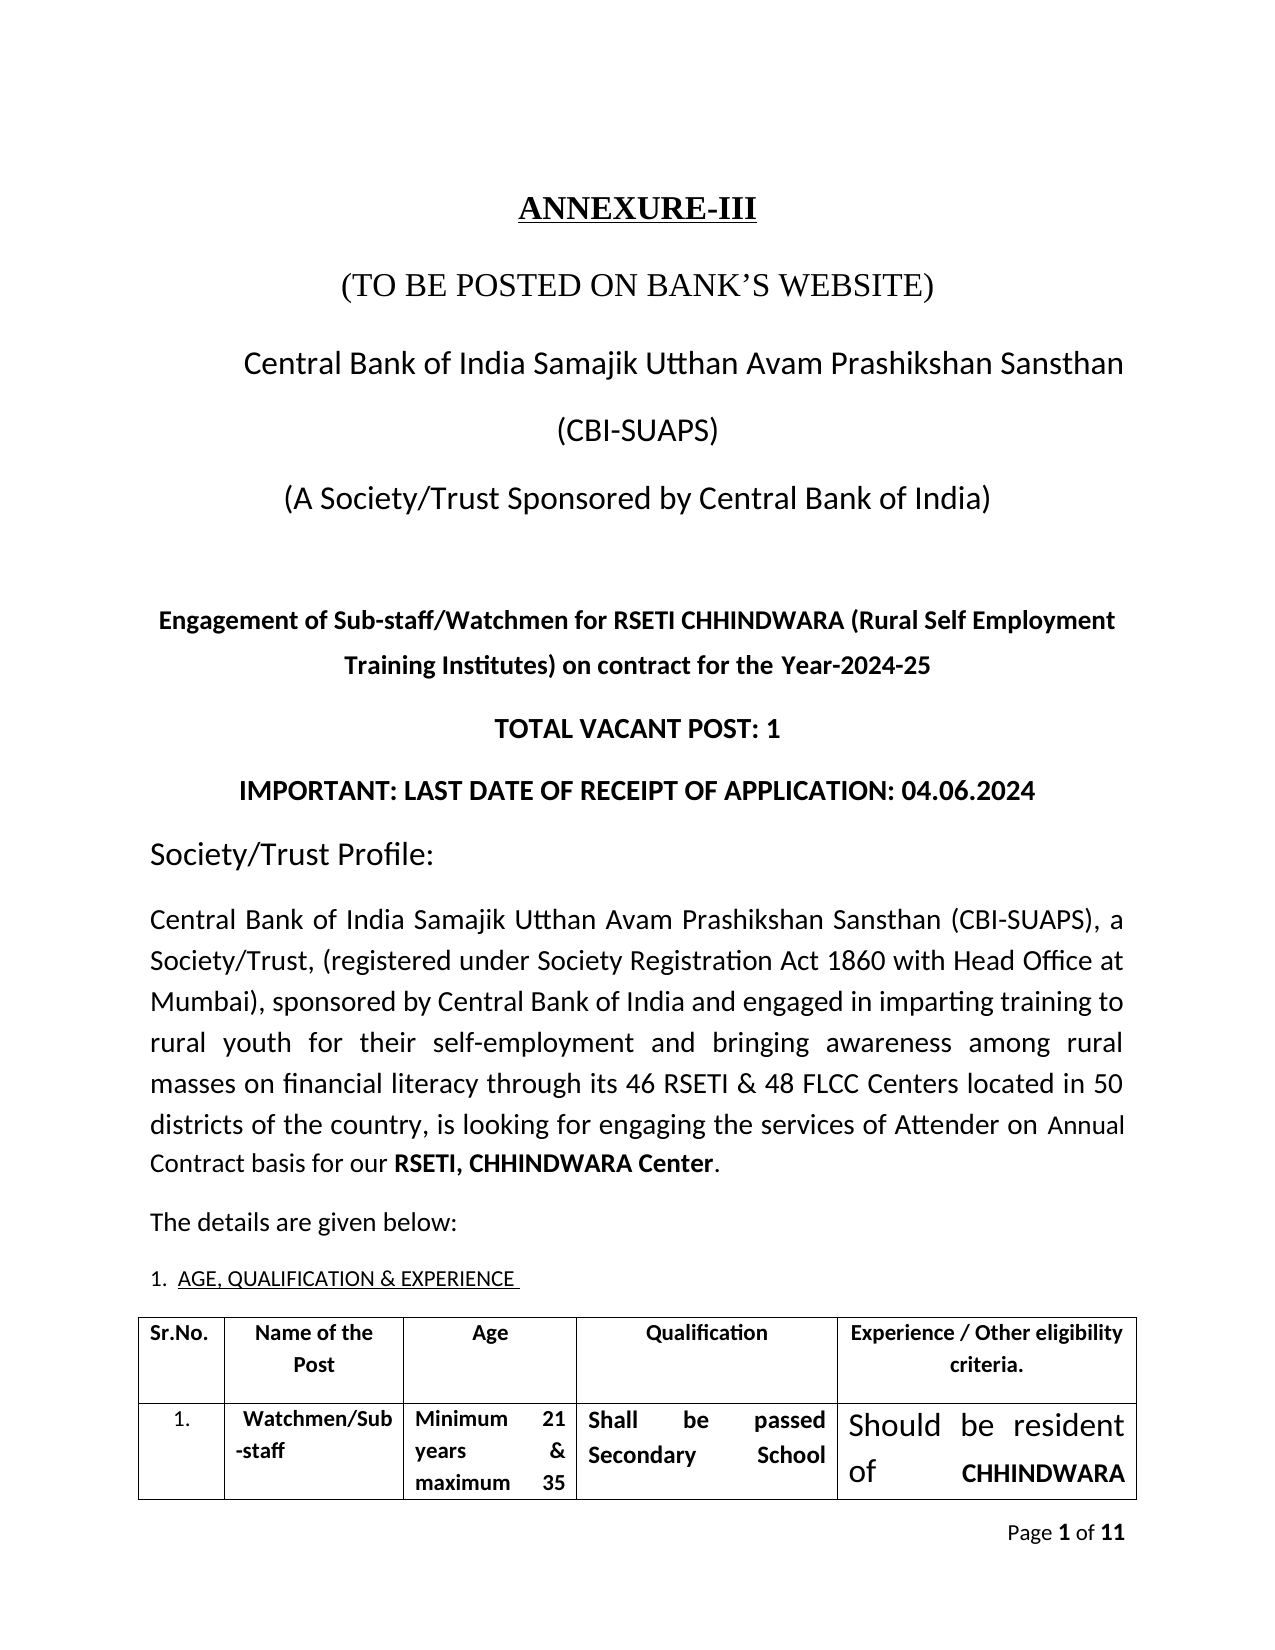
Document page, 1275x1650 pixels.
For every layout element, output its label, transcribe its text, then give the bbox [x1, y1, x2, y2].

title (TO BE POSTED ON BANK’S WEBSITE) [150, 265, 1125, 303]
text The details are given below: [150, 1205, 1125, 1238]
text IMPORTANT: LAST DATE OF RECEIPT OF APPLICATION: 04.06.2024 [150, 772, 1125, 807]
table_header Sr.No. [139, 1318, 224, 1403]
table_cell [404, 1404, 576, 1499]
text Engagement of Sub-staff/Watchmen for RSETI CHHINDWARA (Rural Self Employment Training Institutes) on contract for the Year-2024-25 [150, 603, 1125, 683]
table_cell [838, 1404, 1136, 1499]
text (CBI-SUAPS) [150, 409, 1125, 450]
text Central Bank of India Samajik Utthan Avam Prashikshan Sansthan (CBI-SUAPS), a Society/Trust, (registered under Society Registration Act 1860 with Head Office at Mumbai), sponsored by Central Bank of India and engaged in imparting training to rural youth for their self-employment and bringing awareness among rural masses on financial literacy through its 46 RSETI & 48 FLCC Centers located in 50 districts of the country, is looking for engaging the services of Attender on Annual Contract basis for our RSETI, CHHINDWARA Center. [150, 901, 1125, 1179]
text Society/Trust Profile: [150, 833, 1125, 874]
table_header Age [404, 1318, 576, 1403]
table_header Qualification [577, 1318, 837, 1403]
table_cell 1. [139, 1404, 224, 1499]
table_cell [577, 1404, 837, 1499]
table_cell Watchmen/Sub-staff [225, 1404, 403, 1499]
text (A Society/Trust Sponsored by Central Bank of India) [150, 477, 1125, 518]
title ANNEXURE-III [150, 188, 1125, 227]
table_header Experience / Other eligibility criteria. [838, 1318, 1136, 1403]
table_header Name of the Post [225, 1318, 403, 1403]
text Central Bank of India Samajik Utthan Avam Prashikshan Sansthan [150, 342, 1125, 382]
text 1. AGE, QUALIFICATION & EXPERIENCE [150, 1264, 1125, 1292]
text TOTAL VACANT POST: 1 [150, 710, 1125, 746]
